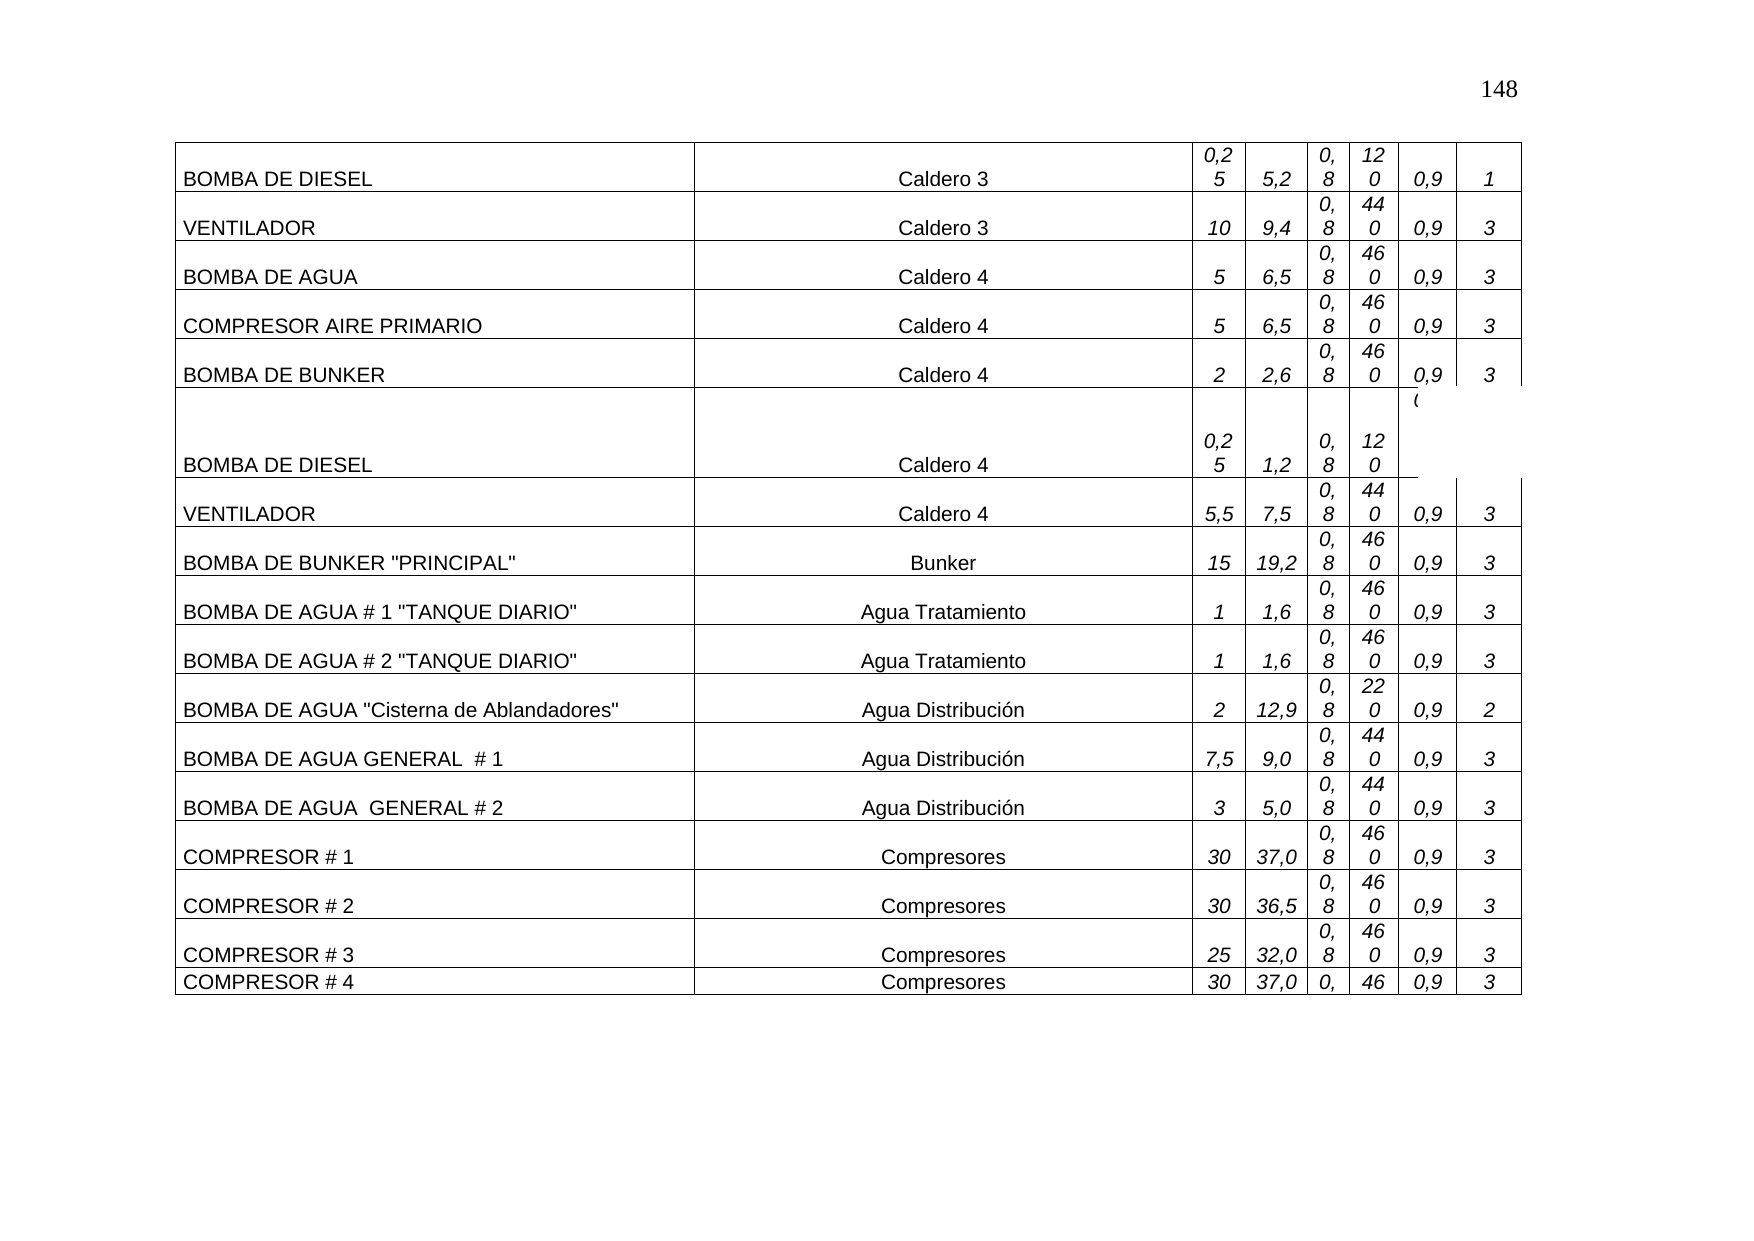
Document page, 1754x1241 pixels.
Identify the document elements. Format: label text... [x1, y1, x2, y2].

table_cell 5,2 [1246, 143, 1307, 191]
table_cell 9,0 [1246, 723, 1307, 771]
table_cell 0,9 [1399, 919, 1456, 967]
table_cell 460 [1350, 527, 1398, 575]
table_cell 7,5 [1193, 723, 1245, 771]
table_cell 0,8 [1308, 143, 1349, 191]
table_cell 36,5 [1246, 870, 1307, 918]
table_cell 3 [1457, 625, 1521, 673]
table_cell 5,5 [1193, 478, 1245, 526]
table_cell 3 [1457, 723, 1521, 771]
table_cell 460 [1350, 576, 1398, 624]
table_cell 0,8 [1308, 339, 1349, 387]
table_cell 3 [1193, 772, 1245, 820]
table_cell BOMBA DE BUNKER [176, 339, 694, 387]
table_cell Compresores [695, 870, 1192, 918]
table_cell 0,8 [1308, 290, 1349, 338]
table_cell 460 [1350, 919, 1398, 967]
table_cell 0,8 [1308, 388, 1349, 477]
table_cell 0,8 [1308, 772, 1349, 820]
table_cell COMPRESOR # 3 [176, 919, 694, 967]
table_cell 0,8 [1308, 870, 1349, 918]
table_cell 12,9 [1246, 674, 1307, 722]
table_cell 0,8 [1308, 527, 1349, 575]
table_cell Compresores [695, 919, 1192, 967]
table_cell 25 [1193, 919, 1245, 967]
table_cell Caldero 4 [695, 339, 1192, 387]
table_cell 220 [1350, 674, 1398, 722]
table_cell 5 [1193, 290, 1245, 338]
table_cell 1,2 [1246, 388, 1307, 477]
table_cell Agua Distribución [695, 772, 1192, 820]
table_cell 0,8 [1308, 241, 1349, 289]
table_cell 3 [1457, 527, 1521, 575]
table_cell 0,9 [1399, 723, 1456, 771]
table_cell 30 [1193, 968, 1245, 993]
table_cell 3 [1457, 870, 1521, 918]
table_cell 0,9 [1399, 674, 1456, 722]
table_cell BOMBA DE AGUA # 2 "TANQUE DIARIO" [176, 625, 694, 673]
table_cell Agua Distribución [695, 723, 1192, 771]
table_cell 3 [1457, 968, 1521, 993]
table_cell Bunker [695, 527, 1192, 575]
table_cell 7,5 [1246, 478, 1307, 526]
table_cell Agua Tratamiento [695, 625, 1192, 673]
table_cell Caldero 4 [695, 241, 1192, 289]
table_cell 2 [1193, 674, 1245, 722]
table_cell BOMBA DE AGUA # 1 "TANQUE DIARIO" [176, 576, 694, 624]
table_cell 1 [1457, 143, 1521, 191]
table_cell 0,9 [1399, 478, 1456, 526]
table_cell 440 [1350, 478, 1398, 526]
table_cell 2 [1457, 674, 1521, 722]
table_cell VENTILADOR [176, 478, 694, 526]
table_cell 0,9 [1399, 527, 1456, 575]
table_cell 3 [1457, 576, 1521, 624]
table_cell 6,5 [1246, 241, 1307, 289]
table_cell 440 [1350, 192, 1398, 240]
table_cell 15 [1193, 527, 1245, 575]
table_cell 30 [1193, 821, 1245, 869]
table_cell 0,8 [1308, 478, 1349, 526]
table_cell 460 [1350, 821, 1398, 869]
table_cell 460 [1350, 290, 1398, 338]
table_cell 0,9 [1399, 143, 1456, 191]
table_cell 0,8 [1308, 723, 1349, 771]
table_cell 0,9 [1399, 968, 1456, 993]
table_cell COMPRESOR AIRE PRIMARIO [176, 290, 694, 338]
table_cell 0,9 [1399, 192, 1456, 240]
table_cell 5 [1193, 241, 1245, 289]
table_cell COMPRESOR # 4 [176, 968, 694, 993]
table_cell Compresores [695, 821, 1192, 869]
table_cell 3 [1457, 821, 1521, 869]
table_cell Caldero 4 [695, 388, 1192, 477]
table_cell 0,9 [1399, 625, 1456, 673]
table_cell 19,2 [1246, 527, 1307, 575]
table_cell 0,8 [1308, 968, 1349, 993]
table_cell Caldero 4 [695, 290, 1192, 338]
table_cell 460 [1350, 968, 1398, 993]
table_cell 32,0 [1246, 919, 1307, 967]
table_cell BOMBA DE DIESEL [176, 388, 694, 477]
table_cell 0,9 [1399, 339, 1456, 387]
table_cell 0,9 [1399, 241, 1456, 289]
table_cell 9,4 [1246, 192, 1307, 240]
table_cell 440 [1350, 723, 1398, 771]
table_cell 0,9 [1399, 870, 1456, 918]
table_cell 460 [1350, 625, 1398, 673]
table_cell 0,9 [1399, 388, 1418, 477]
table_cell 460 [1350, 870, 1398, 918]
table_cell 0,9 [1399, 821, 1456, 869]
table_cell 0,9 [1399, 772, 1456, 820]
table_cell VENTILADOR [176, 192, 694, 240]
table_cell 3 [1457, 772, 1521, 820]
table_cell BOMBA DE BUNKER "PRINCIPAL" [176, 527, 694, 575]
table_cell 0,8 [1308, 192, 1349, 240]
table_cell 3 [1457, 241, 1521, 289]
table_cell 0,8 [1308, 576, 1349, 624]
table_cell 10 [1193, 192, 1245, 240]
table_cell BOMBA DE AGUA GENERAL # 2 [176, 772, 694, 820]
table_cell 3 [1457, 192, 1521, 240]
table_cell 1,6 [1246, 625, 1307, 673]
table_cell 120 [1350, 143, 1398, 191]
table_cell 460 [1350, 339, 1398, 387]
table_cell 0,9 [1399, 290, 1456, 338]
table_cell 0,25 [1193, 388, 1245, 477]
table_cell COMPRESOR # 1 [176, 821, 694, 869]
table_cell 460 [1350, 241, 1398, 289]
table_cell 6,5 [1246, 290, 1307, 338]
table_cell BOMBA DE AGUA [176, 241, 694, 289]
table_cell 120 [1350, 388, 1398, 477]
table_cell 0,9 [1399, 576, 1456, 624]
table_cell Agua Distribución [695, 674, 1192, 722]
table_cell 0,8 [1308, 821, 1349, 869]
table_cell 1 [1193, 576, 1245, 624]
table_cell 2,6 [1246, 339, 1307, 387]
table_cell 0,8 [1308, 625, 1349, 673]
table_cell Caldero 3 [695, 192, 1192, 240]
table_cell 3 [1457, 339, 1521, 386]
table_cell 0,8 [1308, 674, 1349, 722]
table_cell 30 [1193, 870, 1245, 918]
table_cell Agua Tratamiento [695, 576, 1192, 624]
table_cell BOMBA DE AGUA "Cisterna de Ablandadores" [176, 674, 694, 722]
table_cell 1,6 [1246, 576, 1307, 624]
table_cell 440 [1350, 772, 1398, 820]
table_cell BOMBA DE DIESEL [176, 143, 694, 191]
table_cell 37,0 [1246, 821, 1307, 869]
table_cell Caldero 4 [695, 478, 1192, 526]
table_cell 5,0 [1246, 772, 1307, 820]
table_cell BOMBA DE AGUA GENERAL # 1 [176, 723, 694, 771]
table_cell 3 [1457, 919, 1521, 967]
table_cell 37,0 [1246, 968, 1307, 993]
table_cell Caldero 3 [695, 143, 1192, 191]
table_cell 0,8 [1308, 919, 1349, 967]
table_cell COMPRESOR # 2 [176, 870, 694, 918]
table_cell 0,25 [1193, 143, 1245, 191]
table_cell 3 [1457, 478, 1521, 526]
table_cell 1 [1193, 625, 1245, 673]
table_cell Compresores [695, 968, 1192, 993]
table_cell 3 [1457, 290, 1521, 338]
table_cell 2 [1193, 339, 1245, 387]
